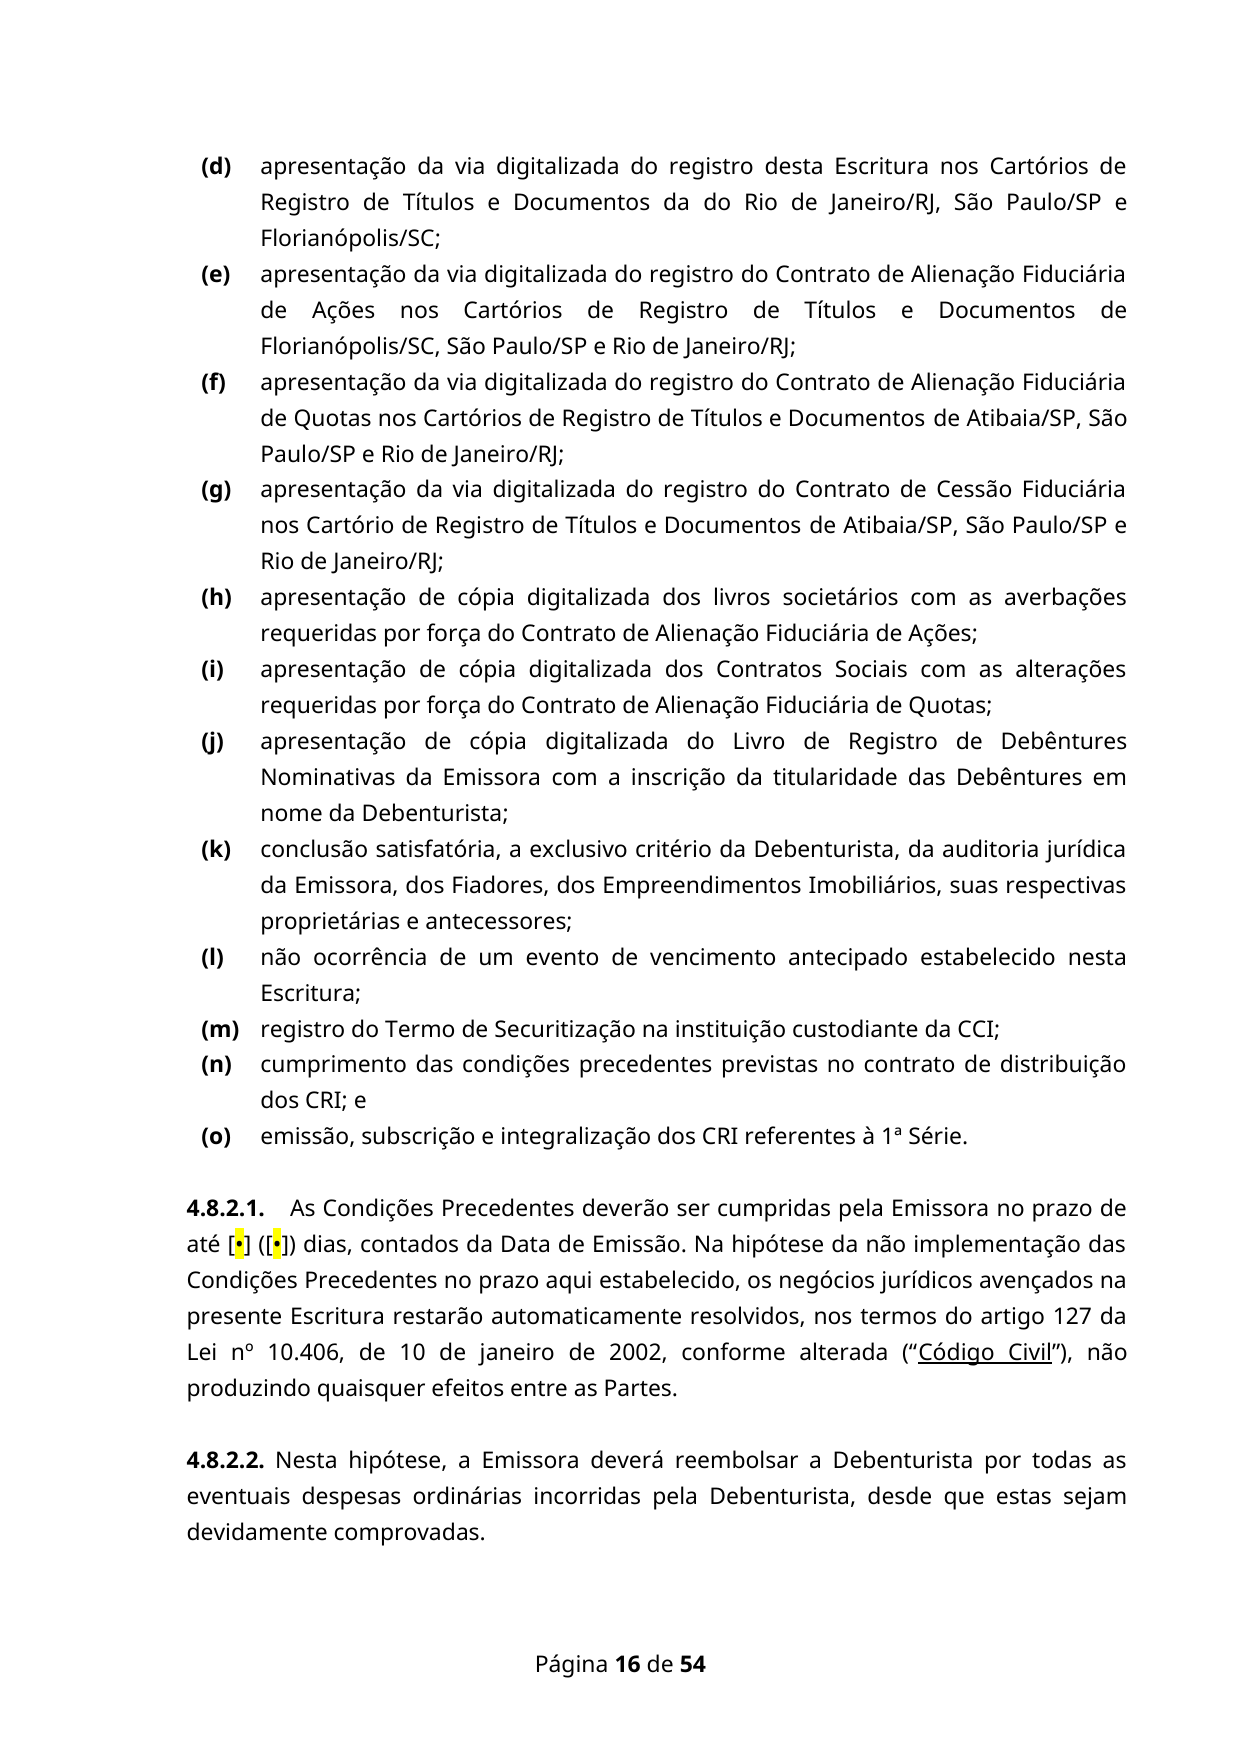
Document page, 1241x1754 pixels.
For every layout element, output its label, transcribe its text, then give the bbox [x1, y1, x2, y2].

list não ocorrência de um evento de vencimento antecipado estabelecido nesta Escritura; [201, 941, 1128, 1008]
list apresentação de cópia digitalizada do Livro de Registro de Debêntures Nominativas da Emissora com a inscrição da titularidade das Debêntures em nome da Debenturista; [201, 725, 1128, 828]
text 4.8.2.2. Nesta hipótese, a Emissora deverá reembolsar a Debenturista por todas as eventuais despesas ordinárias incorridas pela Debenturista, desde que estas sejam devidamente comprovadas. [186, 1444, 1128, 1547]
text 4.8.2.1. As Condições Precedentes deverão ser cumpridas pela Emissora no prazo de até [•] ([•]) dias, contados da Data de Emissão. Na hipótese da não implementação das Condições Precedentes no prazo aqui estabelecido, os negócios jurídicos avençados na presente Escritura restarão automaticamente resolvidos, nos termos do artigo 127 da Lei nº 10.406, de 10 de janeiro de 2002, conforme alterada (“Código Civil”), não produzindo quaisquer efeitos entre as Partes. [186, 1192, 1128, 1403]
list conclusão satisfatória, a exclusivo critério da Debenturista, da auditoria jurídica da Emissora, dos Fiadores, dos Empreendimentos Imobiliários, suas respectivas proprietárias e antecessores; [201, 833, 1128, 936]
list cumprimento das condições precedentes previstas no contrato de distribuição dos CRI; e [201, 1048, 1128, 1116]
list registro do Termo de Securitização na instituição custodiante da CCI; [201, 1012, 1128, 1044]
list emissão, subscrição e integralização dos CRI referentes à 1ª Série. [201, 1120, 1128, 1152]
list apresentação da via digitalizada do registro do Contrato de Alienação Fiduciária de Quotas nos Cartórios de Registro de Títulos e Documentos de Atibaia/SP, São Paulo/SP e Rio de Janeiro/RJ; [201, 366, 1128, 469]
list apresentação de cópia digitalizada dos livros societários com as averbações requeridas por força do Contrato de Alienação Fiduciária de Ações; [201, 581, 1128, 648]
list apresentação da via digitalizada do registro do Contrato de Cessão Fiduciária nos Cartório de Registro de Títulos e Documentos de Atibaia/SP, São Paulo/SP e Rio de Janeiro/RJ; [201, 473, 1128, 577]
list apresentação de cópia digitalizada dos Contratos Sociais com as alterações requeridas por força do Contrato de Alienação Fiduciária de Quotas; [201, 653, 1128, 720]
list apresentação da via digitalizada do registro do Contrato de Alienação Fiduciária de Ações nos Cartórios de Registro de Títulos e Documentos de Florianópolis/SC, São Paulo/SP e Rio de Janeiro/RJ; [201, 258, 1128, 361]
list apresentação da via digitalizada do registro desta Escritura nos Cartórios de Registro de Títulos e Documentos da do Rio de Janeiro/RJ, São Paulo/SP e Florianópolis/SC; [201, 150, 1128, 253]
